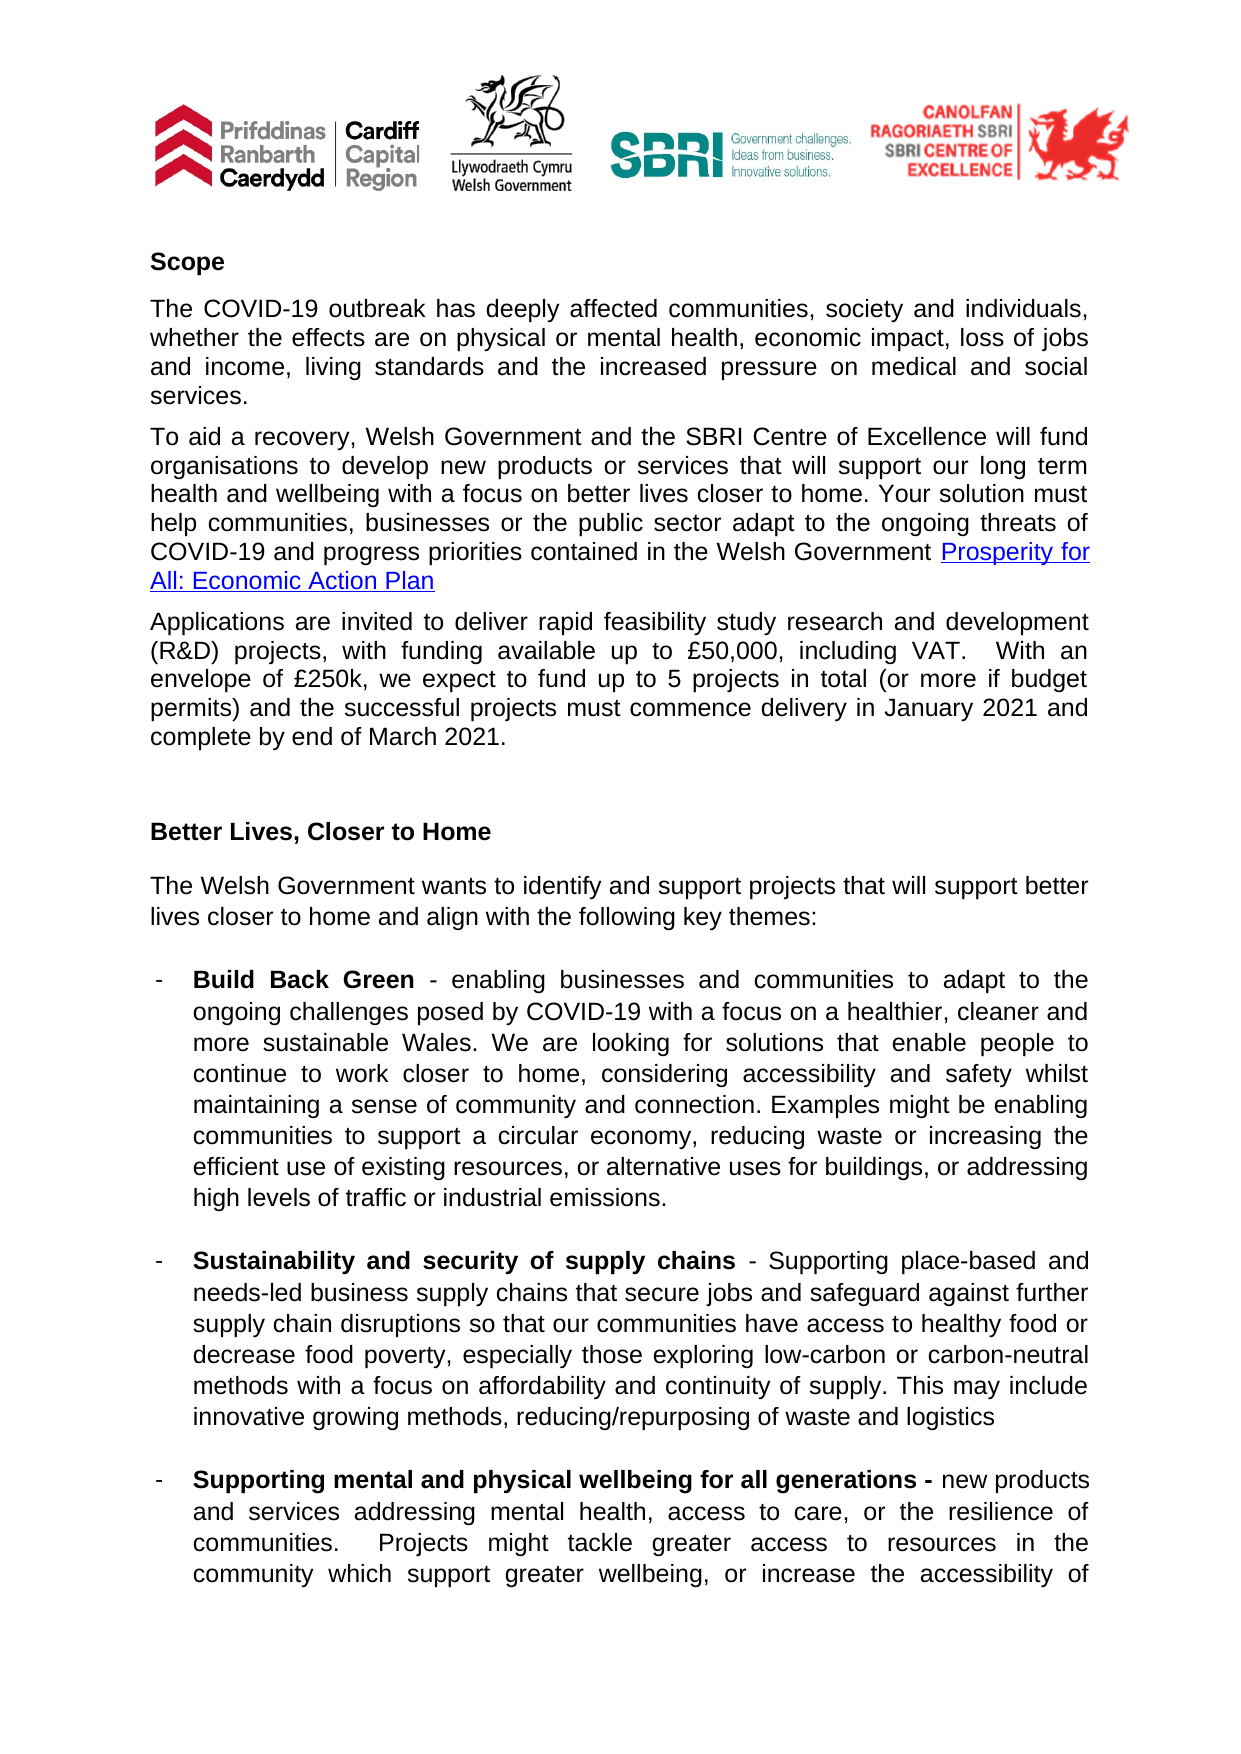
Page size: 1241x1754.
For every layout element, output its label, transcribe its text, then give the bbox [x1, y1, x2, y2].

text Better Lives, Closer to Home [150, 817, 1090, 846]
text The COVID-19 outbreak has deeply affected communities, society and individuals, whether the effects are on physical or mental health, economic impact, loss of jobs and income, living standards and the increased pressure on medical and social services. [150, 294, 1090, 409]
text To aid a recovery, Welsh Government and the SBRI Centre of Excellence will fund organisations to develop new products or services that will support our long term health and wellbeing with a focus on better lives closer to home. Your solution must help communities, businesses or the public sector adapt to the ongoing threats of COVID-19 and progress priorities contained in the Welsh Government Prosperity for All: Economic Action Plan [150, 422, 1090, 594]
text The Welsh Government wants to identify and support projects that will support better lives closer to home and align with the following key themes: [150, 871, 1090, 930]
picture [608, 120, 856, 191]
text Scope [150, 247, 1090, 275]
list Sustainability and security of supply chains - Supporting place-based and needs-led business supply chains that secure jobs and safeguard against further supply chain disruptions so that our communities have access to healthy food or decrease food poverty, especially those exploring low-carbon or carbon-neutral methods with a focus on affordability and continuity of supply. This may include innovative growing methods, reducing/repurposing of waste and logistics [155, 1245, 1090, 1431]
list Build Back Green - enabling businesses and communities to adapt to the ongoing challenges posed by COVID-19 with a focus on a healthier, cleaner and more sustainable Wales. We are looking for solutions that enable people to continue to work closer to home, considering accessibility and safety whilst maintaining a sense of community and connection. Examples might be enabling communities to support a circular economy, reducing waste or increasing the efficient use of existing resources, or alternative uses for buildings, or addressing high levels of traffic or industrial emissions. [155, 964, 1090, 1212]
text Applications are invited to deliver rapid feasibility study research and development (R&D) projects, with funding available up to £50,000, including VAT. With an envelope of £250k, we expect to fund up to 5 projects in total (or more if budget permits) and the successful projects must commence delivery in January 2021 and complete by end of March 2021. [150, 607, 1090, 751]
picture [861, 92, 1141, 195]
picture [450, 75, 573, 191]
picture [155, 104, 420, 191]
